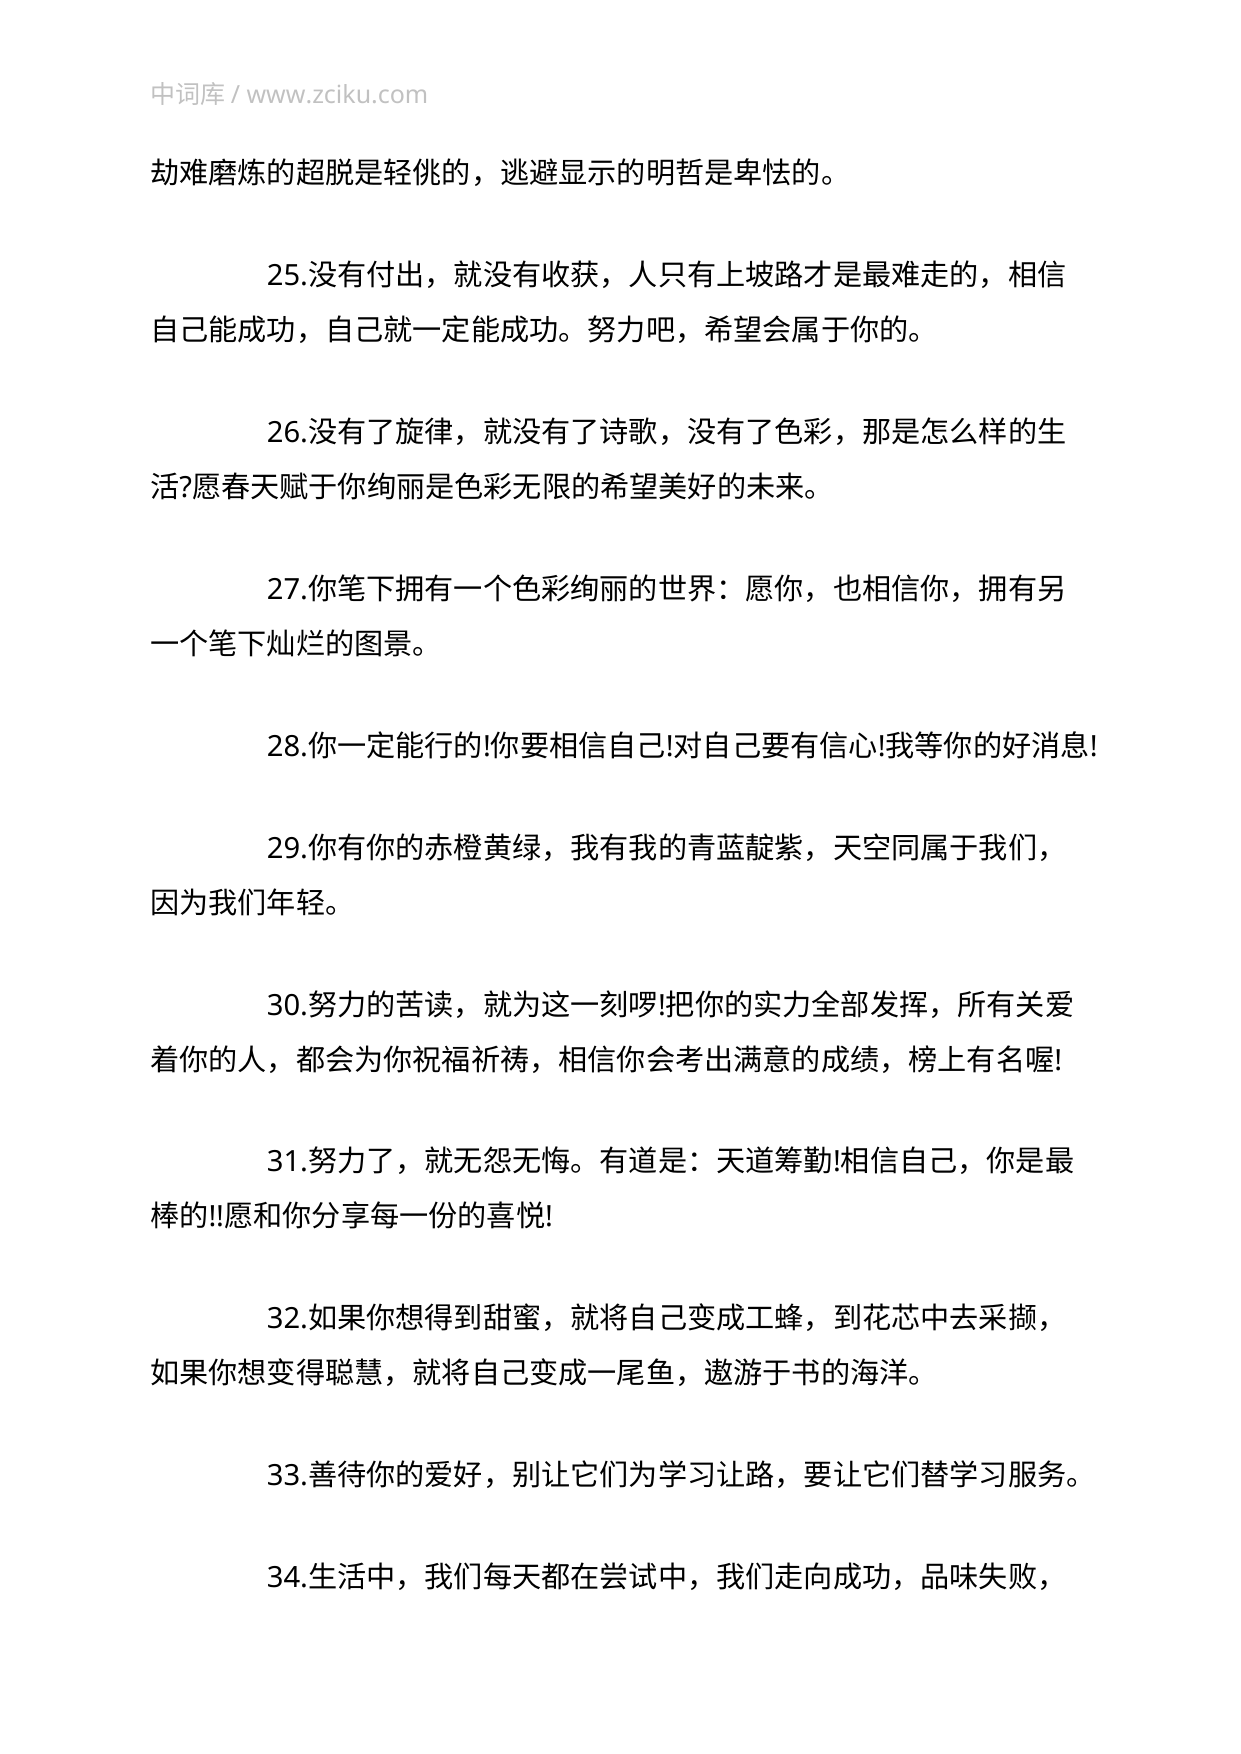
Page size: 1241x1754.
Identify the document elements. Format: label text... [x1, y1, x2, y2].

text 28.你一定能行的!你要相信自己!对自己要有信心!我等你的好消息! [150, 722, 1090, 765]
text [150, 150, 1090, 192]
text 33.善待你的爱好，别让它们为学习让路，要让它们替学习服务。 [150, 1452, 1090, 1494]
text 25.没有付出，就没有收获，人只有上坡路才是最难走的，相信自己能成功，自己就一定能成功。努力吧，希望会属于你的。 [150, 252, 1090, 349]
text 27.你笔下拥有一个色彩绚丽的世界：愿你，也相信你，拥有另一个笔下灿烂的图景。 [150, 566, 1090, 663]
text 32.如果你想得到甜蜜，就将自己变成工蜂，到花芯中去采撷，如果你想变得聪慧，就将自己变成一尾鱼，遨游于书的海洋。 [150, 1295, 1090, 1392]
text 31.努力了，就无怨无悔。有道是：天道筹勤!相信自己，你是最棒的!!愿和你分享每一份的喜悦! [150, 1138, 1090, 1235]
text 30.努力的苦读，就为这一刻啰!把你的实力全部发挥，所有关爱着你的人，都会为你祝福祈祷，相信你会考出满意的成绩，榜上有名喔! [150, 981, 1090, 1078]
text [150, 1554, 1090, 1596]
text 26.没有了旋律，就没有了诗歌，没有了色彩，那是怎么样的生活?愿春天赋于你绚丽是色彩无限的希望美好的未来。 [150, 408, 1090, 506]
text 29.你有你的赤橙黄绿，我有我的青蓝靛紫，天空同属于我们，因为我们年轻。 [150, 824, 1090, 922]
